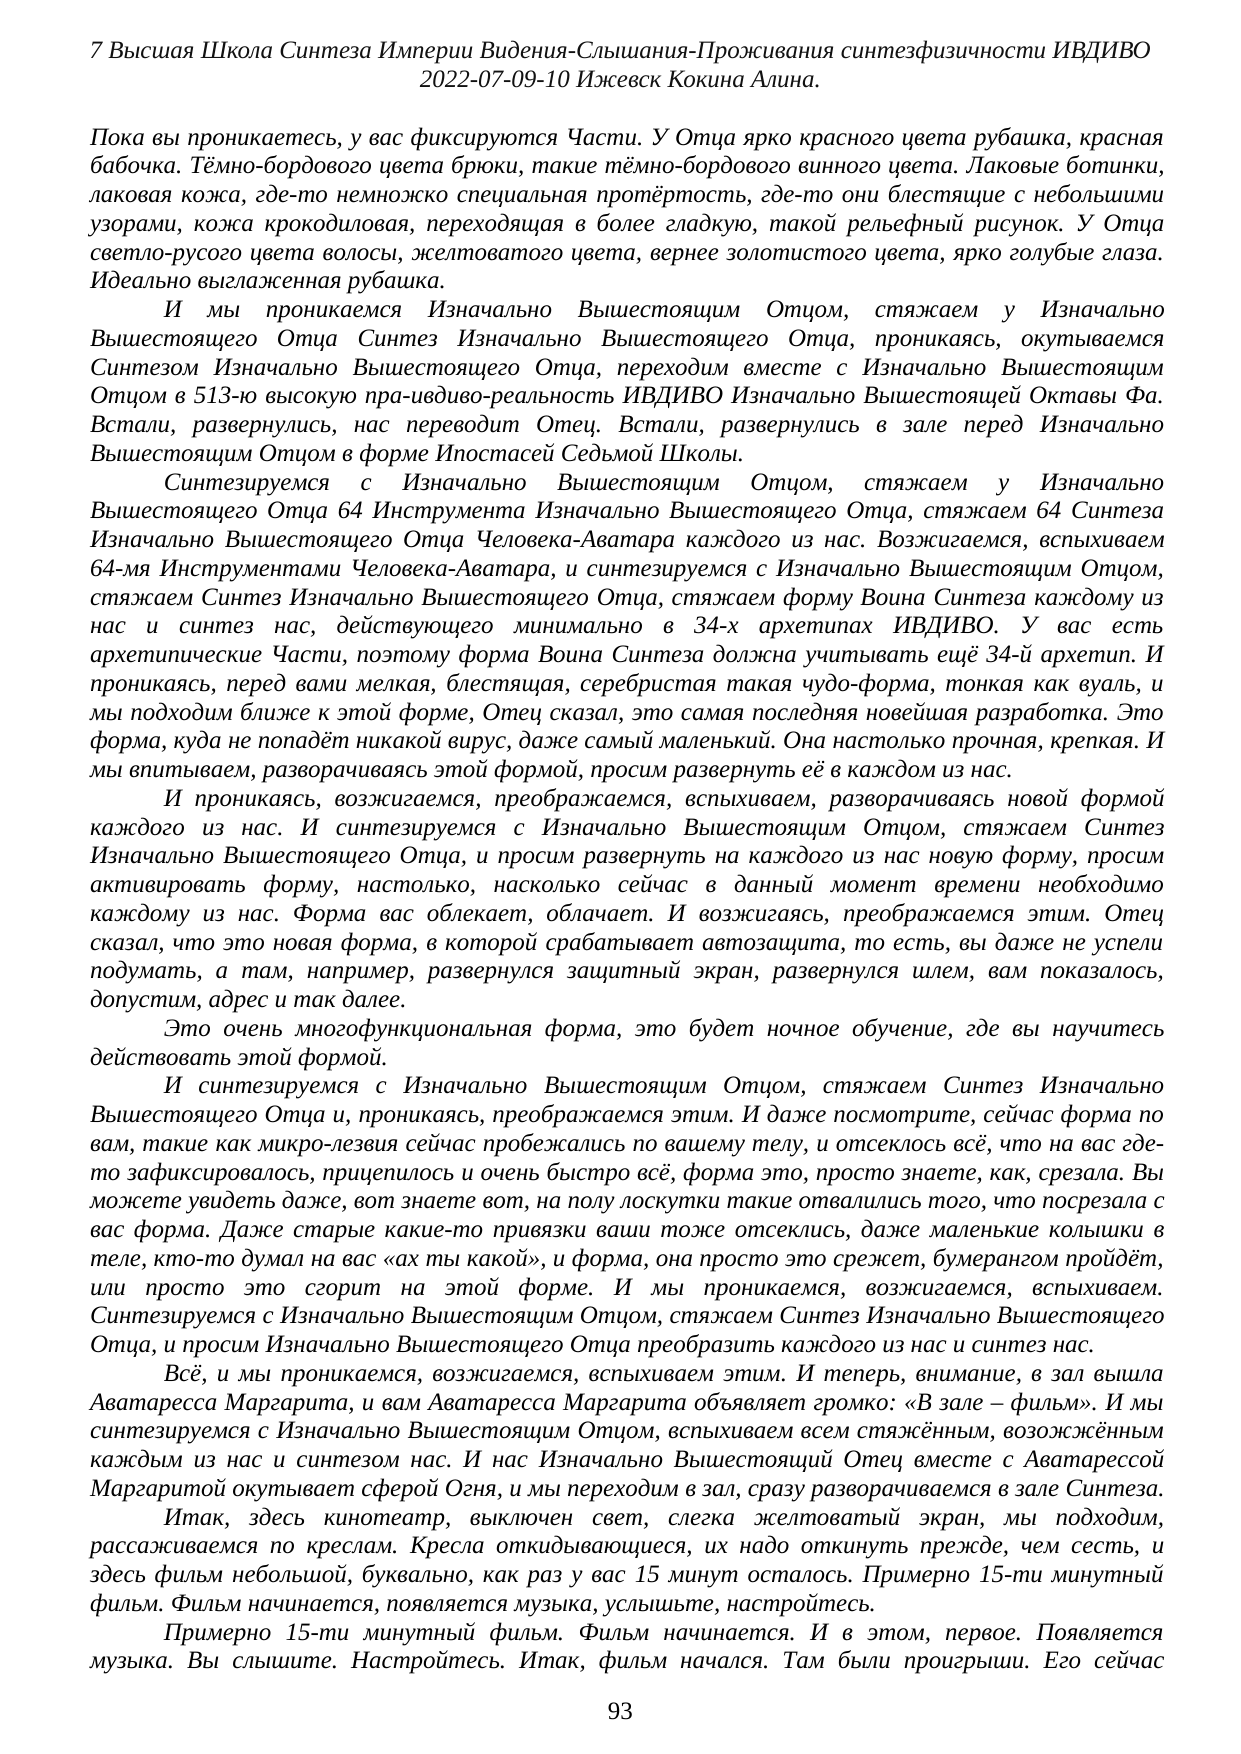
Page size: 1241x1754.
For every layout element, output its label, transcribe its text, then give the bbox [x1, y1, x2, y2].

text И синтезируемся с Изначально Вышестоящим Отцом, стяжаем Синтез Изначально Вышестоящего Отца и, проникаясь, преображаемся этим. И даже посмотрите, сейчас форма по вам, такие как микро-лезвия сейчас пробежались по вашему телу, и отсеклось всё, что на вас где-то зафиксировалось, прицепилось и очень быстро всё, форма это, просто знаете, как, срезала. Вы можете увидеть даже, вот знаете вот, на полу лоскутки такие отвалились того, что посрезала с вас форма. Даже старые какие-то привязки ваши тоже отсеклись, даже маленькие колышки в теле, кто-то думал на вас «ах ты какой», и форма, она просто это срежет, бумерангом пройдёт, или просто это сгорит на этой форме. И мы проникаемся, возжигаемся, вспыхиваем. Синтезируемся с Изначально Вышестоящим Отцом, стяжаем Синтез Изначально Вышестоящего Отца, и просим Изначально Вышестоящего Отца преобразить каждого из нас и синтез нас. [90, 1070, 1165, 1358]
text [90, 1617, 1165, 1674]
text Всё, и мы проникаемся, возжигаемся, вспыхиваем этим. И теперь, внимание, в зал вышла Аватаресса Маргарита, и вам Аватаресса Маргарита объявляет громко: «В зале – фильм». И мы синтезируемся с Изначально Вышестоящим Отцом, вспыхиваем всем стяжённым, возожжённым каждым из нас и синтезом нас. И нас Изначально Вышестоящий Отец вместе с Аватарессой Маргаритой окутывает сферой Огня, и мы переходим в зал, сразу разворачиваемся в зале Синтеза. [90, 1358, 1165, 1502]
text И проникаясь, возжигаемся, преображаемся, вспыхиваем, разворачиваясь новой формой каждого из нас. И синтезируемся с Изначально Вышестоящим Отцом, стяжаем Синтез Изначально Вышестоящего Отца, и просим развернуть на каждого из нас новую форму, просим активировать форму, настолько, насколько сейчас в данный момент времени необходимо каждому из нас. Форма вас облекает, облачает. И возжигаясь, преображаемся этим. Отец сказал, что это новая форма, в которой срабатывает автозащита, то есть, вы даже не успели подумать, а там, например, развернулся защитный экран, развернулся шлем, вам показалось, допустим, адрес и так далее. [90, 783, 1165, 1013]
text Итак, здесь кинотеатр, выключен свет, слегка желтоватый экран, мы подходим, рассаживаемся по креслам. Кресла откидывающиеся, их надо откинуть прежде, чем сесть, и здесь фильм небольшой, буквально, как раз у вас 15 минут осталось. Примерно 15-ти минутный фильм. Фильм начинается, появляется музыка, услышьте, настройтесь. [90, 1502, 1165, 1617]
text Это очень многофункциональная форма, это будет ночное обучение, где вы научитесь действовать этой формой. [90, 1013, 1165, 1070]
text И мы проникаемся Изначально Вышестоящим Отцом, стяжаем у Изначально Вышестоящего Отца Синтез Изначально Вышестоящего Отца, проникаясь, окутываемся Синтезом Изначально Вышестоящего Отца, переходим вместе с Изначально Вышестоящим Отцом в 513-ю высокую пра-ивдиво-реальность ИВДИВО Изначально Вышестоящей Октавы Фа. Встали, развернулись, нас переводит Отец. Встали, развернулись в зале перед Изначально Вышестоящим Отцом в форме Ипостасей Седьмой Школы. [90, 294, 1165, 467]
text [90, 122, 1165, 294]
text Синтезируемся с Изначально Вышестоящим Отцом, стяжаем у Изначально Вышестоящего Отца 64 Инструмента Изначально Вышестоящего Отца, стяжаем 64 Синтеза Изначально Вышестоящего Отца Человека-Аватара каждого из нас. Возжигаемся, вспыхиваем 64-мя Инструментами Человека-Аватара, и синтезируемся с Изначально Вышестоящим Отцом, стяжаем Синтез Изначально Вышестоящего Отца, стяжаем форму Воина Синтеза каждому из нас и синтез нас, действующего минимально в 34-х архетипах ИВДИВО. У вас есть архетипические Части, поэтому форма Воина Синтеза должна учитывать ещё 34-й архетип. И проникаясь, перед вами мелкая, блестящая, серебристая такая чудо-форма, тонкая как вуаль, и мы подходим ближе к этой форме, Отец сказал, это самая последняя новейшая разработка. Это форма, куда не попадёт никакой вирус, даже самый маленький. Она настолько прочная, крепкая. И мы впитываем, разворачиваясь этой формой, просим развернуть её в каждом из нас. [90, 467, 1165, 783]
